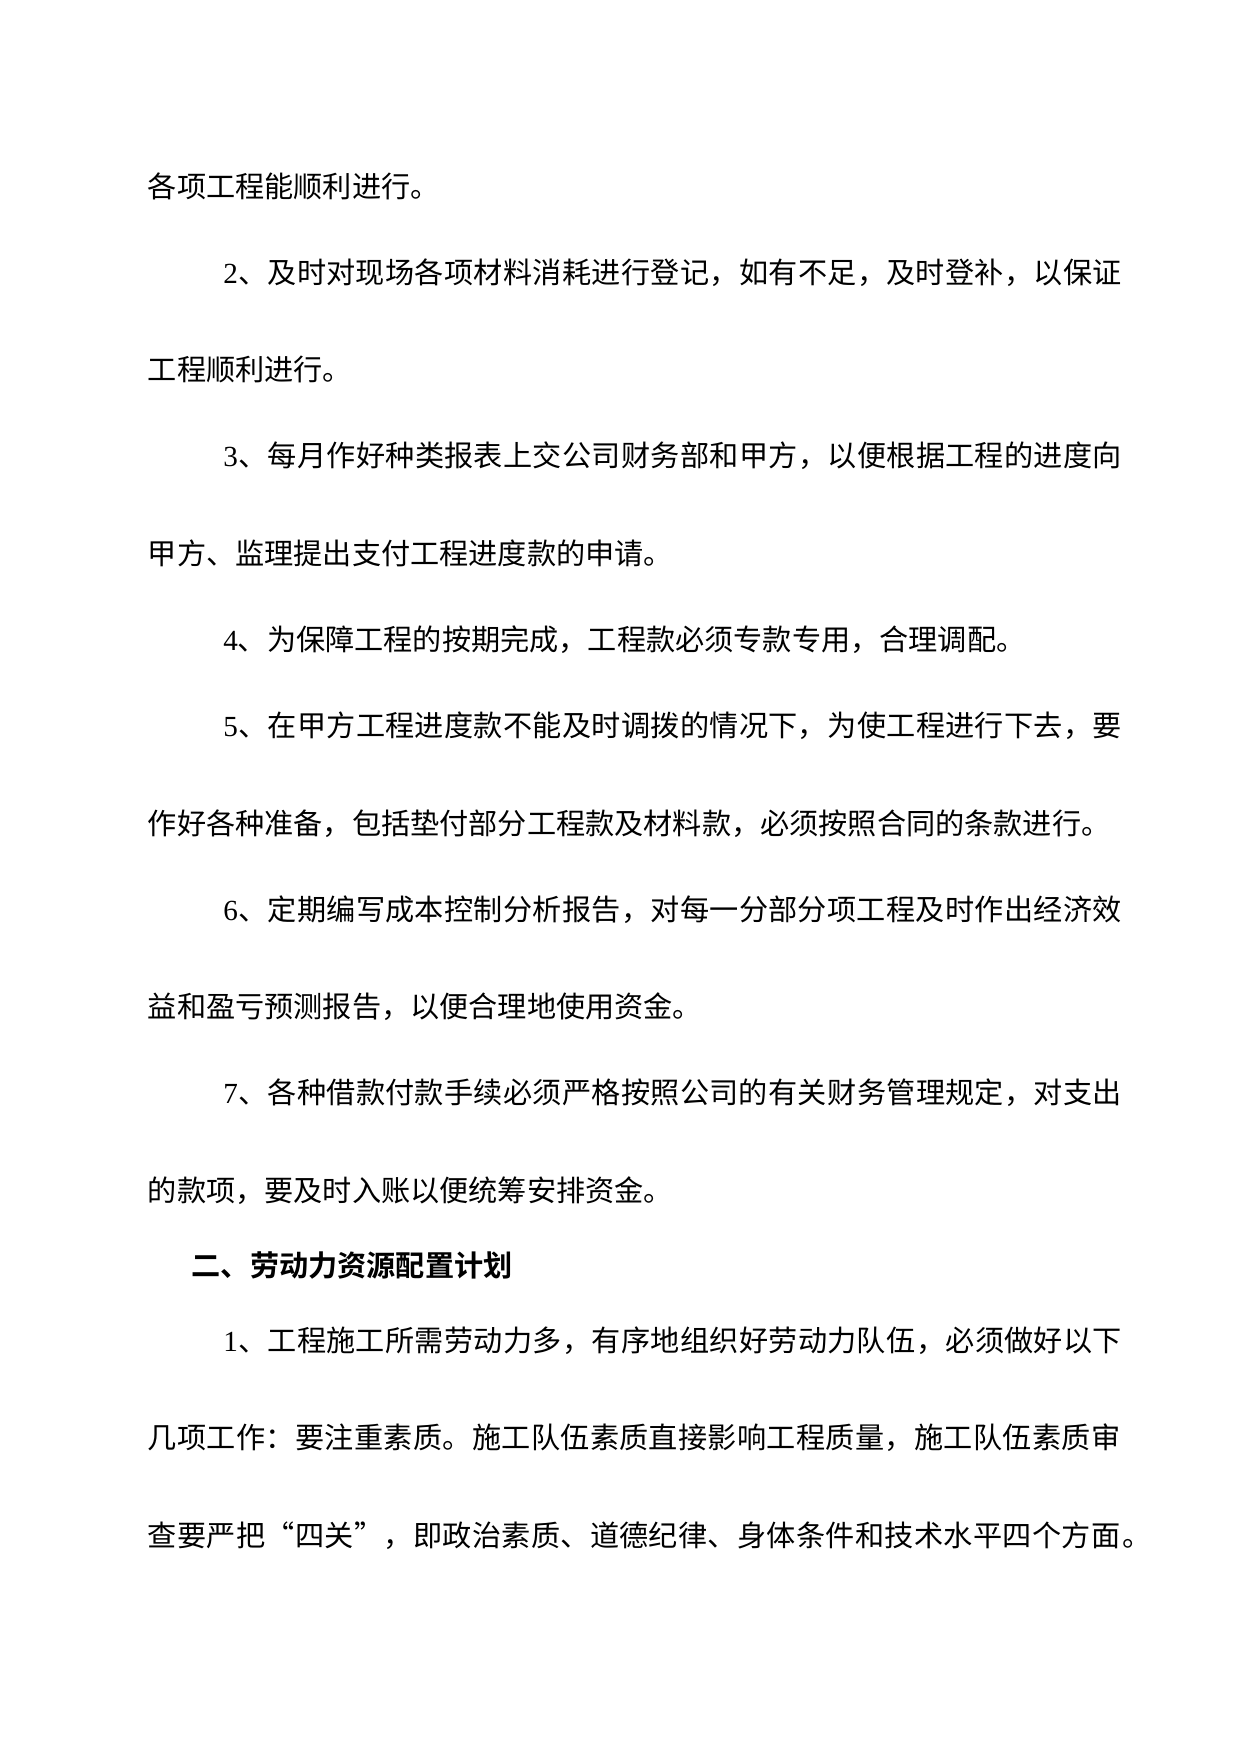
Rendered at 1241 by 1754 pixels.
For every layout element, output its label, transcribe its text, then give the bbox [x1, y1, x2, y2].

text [148, 1306, 1122, 1566]
text 6、定期编写成本控制分析报告，对每一分部分项工程及时作出经济效益和盈亏预测报告，以便合理地使用资金。 [148, 875, 1122, 1037]
text 7、各种借款付款手续必须严格按照公司的有关财务管理规定，对支出的款项，要及时入账以便统筹安排资金。 [148, 1059, 1122, 1221]
text 3、每月作好种类报表上交公司财务部和甲方，以便根据工程的进度向甲方、监理提出支付工程进度款的申请。 [148, 422, 1122, 584]
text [148, 152, 1122, 217]
text 4、为保障工程的按期完成，工程款必须专款专用，合理调配。 [148, 605, 1122, 670]
text 2、及时对现场各项材料消耗进行登记，如有不足，及时登补，以保证工程顺利进行。 [148, 238, 1122, 400]
subtitle 二、劳动力资源配置计划 [148, 1242, 1122, 1284]
text 5、在甲方工程进度款不能及时调拨的情况下，为使工程进行下去，要作好各种准备，包括垫付部分工程款及材料款，必须按照合同的条款进行。 [148, 691, 1122, 854]
